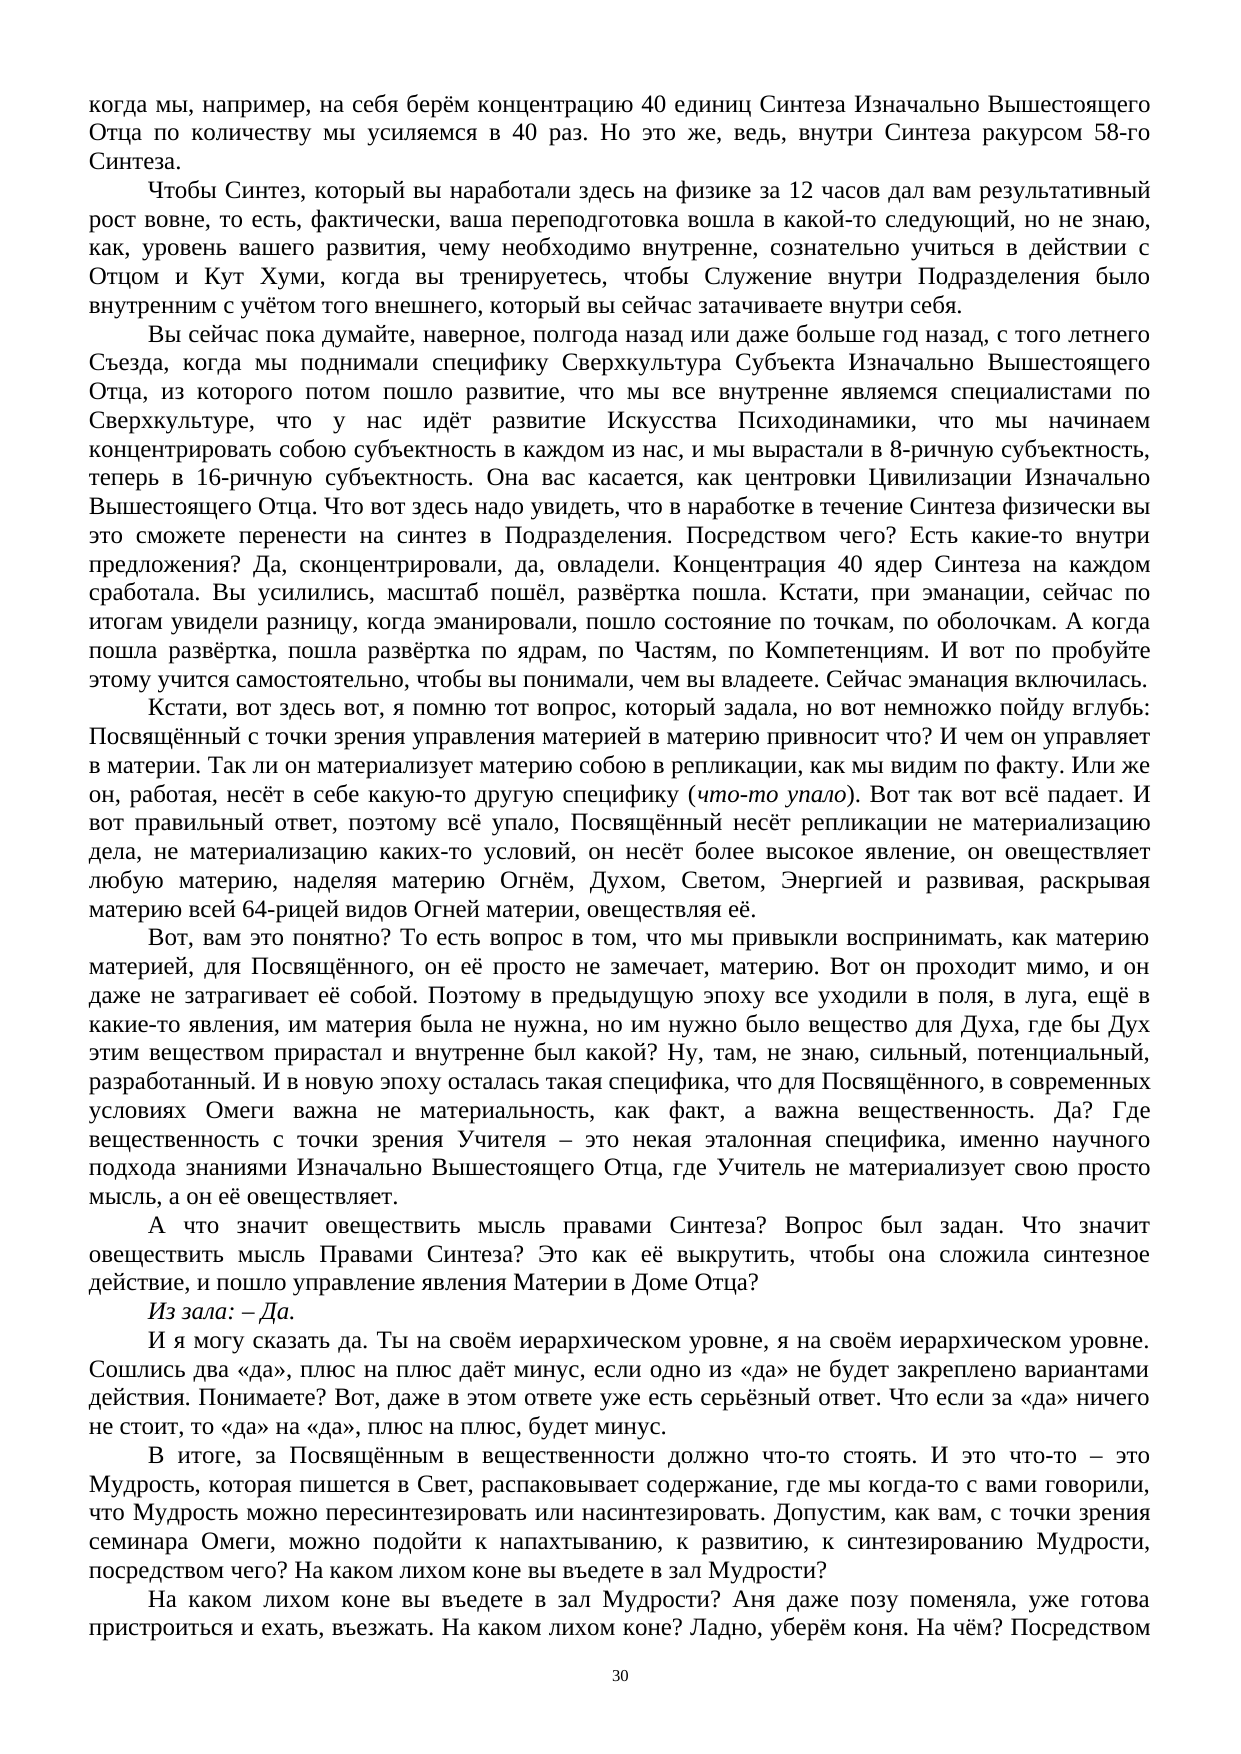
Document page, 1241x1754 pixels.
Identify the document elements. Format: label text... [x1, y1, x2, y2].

text Чтобы Синтез, который вы наработали здесь на физике за 12 часов дал вам результативный рост вовне, то есть, фактически, ваша переподготовка вошла в какой-то следующий, но не знаю, как, уровень вашего развития, чему необходимо внутренне, сознательно учиться в действии с Отцом и Кут Хуми, когда вы тренируетесь, чтобы Служение внутри Подразделения было внутренним с учётом того внешнего, который вы сейчас затачиваете внутри себя. [89, 175, 1152, 319]
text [89, 1584, 1152, 1641]
text И я могу сказать да. Ты на своём иерархическом уровне, я на своём иерархическом уровне. Сошлись два «да», плюс на плюс даёт минус, если одно из «да» не будет закреплено вариантами действия. Понимаете? Вот, даже в этом ответе уже есть серьёзный ответ. Что если за «да» ничего не стоит, то «да» на «да», плюс на плюс, будет минус. [89, 1325, 1152, 1440]
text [89, 89, 1152, 175]
text Из зала: – Да. [89, 1296, 1152, 1325]
text Вы сейчас пока думайте, наверное, полгода назад или даже больше год назад, с того летнего Съезда, когда мы поднимали специфику Сверхкультура Субъекта Изначально Вышестоящего Отца, из которого потом пошло развитие, что мы все внутренне являемся специалистами по Сверхкультуре, что у нас идёт развитие Искусства Психодинамики, что мы начинаем концентрировать собою субъектность в каждом из нас, и мы вырастали в 8-ричную субъектность, теперь в 16-ричную субъектность. Она вас касается, как центровки Цивилизации Изначально Вышестоящего Отца. Что вот здесь надо увидеть, что в наработке в течение Синтеза физически вы это сможете перенести на синтез в Подразделения. Посредством чего? Есть какие-то внутри предложения? Да, сконцентрировали, да, овладели. Концентрация 40 ядер Синтеза на каждом сработала. Вы усилились, масштаб пошёл, развёртка пошла. Кстати, при эманации, сейчас по итогам увидели разницу, когда эманировали, пошло состояние по точкам, по оболочкам. А когда пошла развёртка, пошла развёртка по ядрам, по Частям, по Компетенциям. И вот по пробуйте этому учится самостоятельно, чтобы вы понимали, чем вы владеете. Сейчас эманация включилась. [89, 319, 1152, 692]
text А что значит овеществить мысль правами Синтеза? Вопрос был задан. Что значит овеществить мысль Правами Синтеза? Это как её выкрутить, чтобы она сложила синтезное действие, и пошло управление явления Материи в Доме Отца? [89, 1210, 1152, 1296]
text Вот, вам это понятно? То есть вопрос в том, что мы привыкли воспринимать, как материю материей, для Посвящённого, он её просто не замечает, материю. Вот он проходит мимо, и он даже не затрагивает её собой. Поэтому в предыдущую эпоху все уходили в поля, в луга, ещё в какие-то явления, им материя была не нужна, но им нужно было вещество для Духа, где бы Дух этим веществом прирастал и внутренне был какой? Ну, там, не знаю, сильный, потенциальный, разработанный. И в новую эпоху осталась такая специфика, что для Посвящённого, в современных условиях Омеги важна не материальность, как факт, а важна вещественность. Да? Где вещественность с точки зрения Учителя – это некая эталонная специфика, именно научного подхода знаниями Изначально Вышестоящего Отца, где Учитель не материализует свою просто мысль, а он её овеществляет. [89, 922, 1152, 1210]
text Кстати, вот здесь вот, я помню тот вопрос, который задала, но вот немножко пойду вглубь: Посвящённый с точки зрения управления материей в материю привносит что? И чем он управляет в материи. Так ли он материализует материю собою в репликации, как мы видим по факту. Или же он, работая, несёт в себе какую-то другую специфику (что-то упало). Вот так вот всё падает. И вот правильный ответ, поэтому всё упало, Посвящённый несёт репликации не материализацию дела, не материализацию каких-то условий, он несёт более высокое явление, он овеществляет любую материю, наделяя материю Огнём, Духом, Светом, Энергией и развивая, раскрывая материю всей 64-рицей видов Огней материи, овеществляя её. [89, 692, 1152, 922]
text В итоге, за Посвящённым в вещественности должно что-то стоять. И это что-то – это Мудрость, которая пишется в Свет, распаковывает содержание, где мы когда-то с вами говорили, что Мудрость можно пересинтезировать или насинтезировать. Допустим, как вам, с точки зрения семинара Омеги, можно подойти к напахтыванию, к развитию, к синтезированию Мудрости, посредством чего? На каком лихом коне вы въедете в зал Мудрости? [89, 1440, 1152, 1584]
